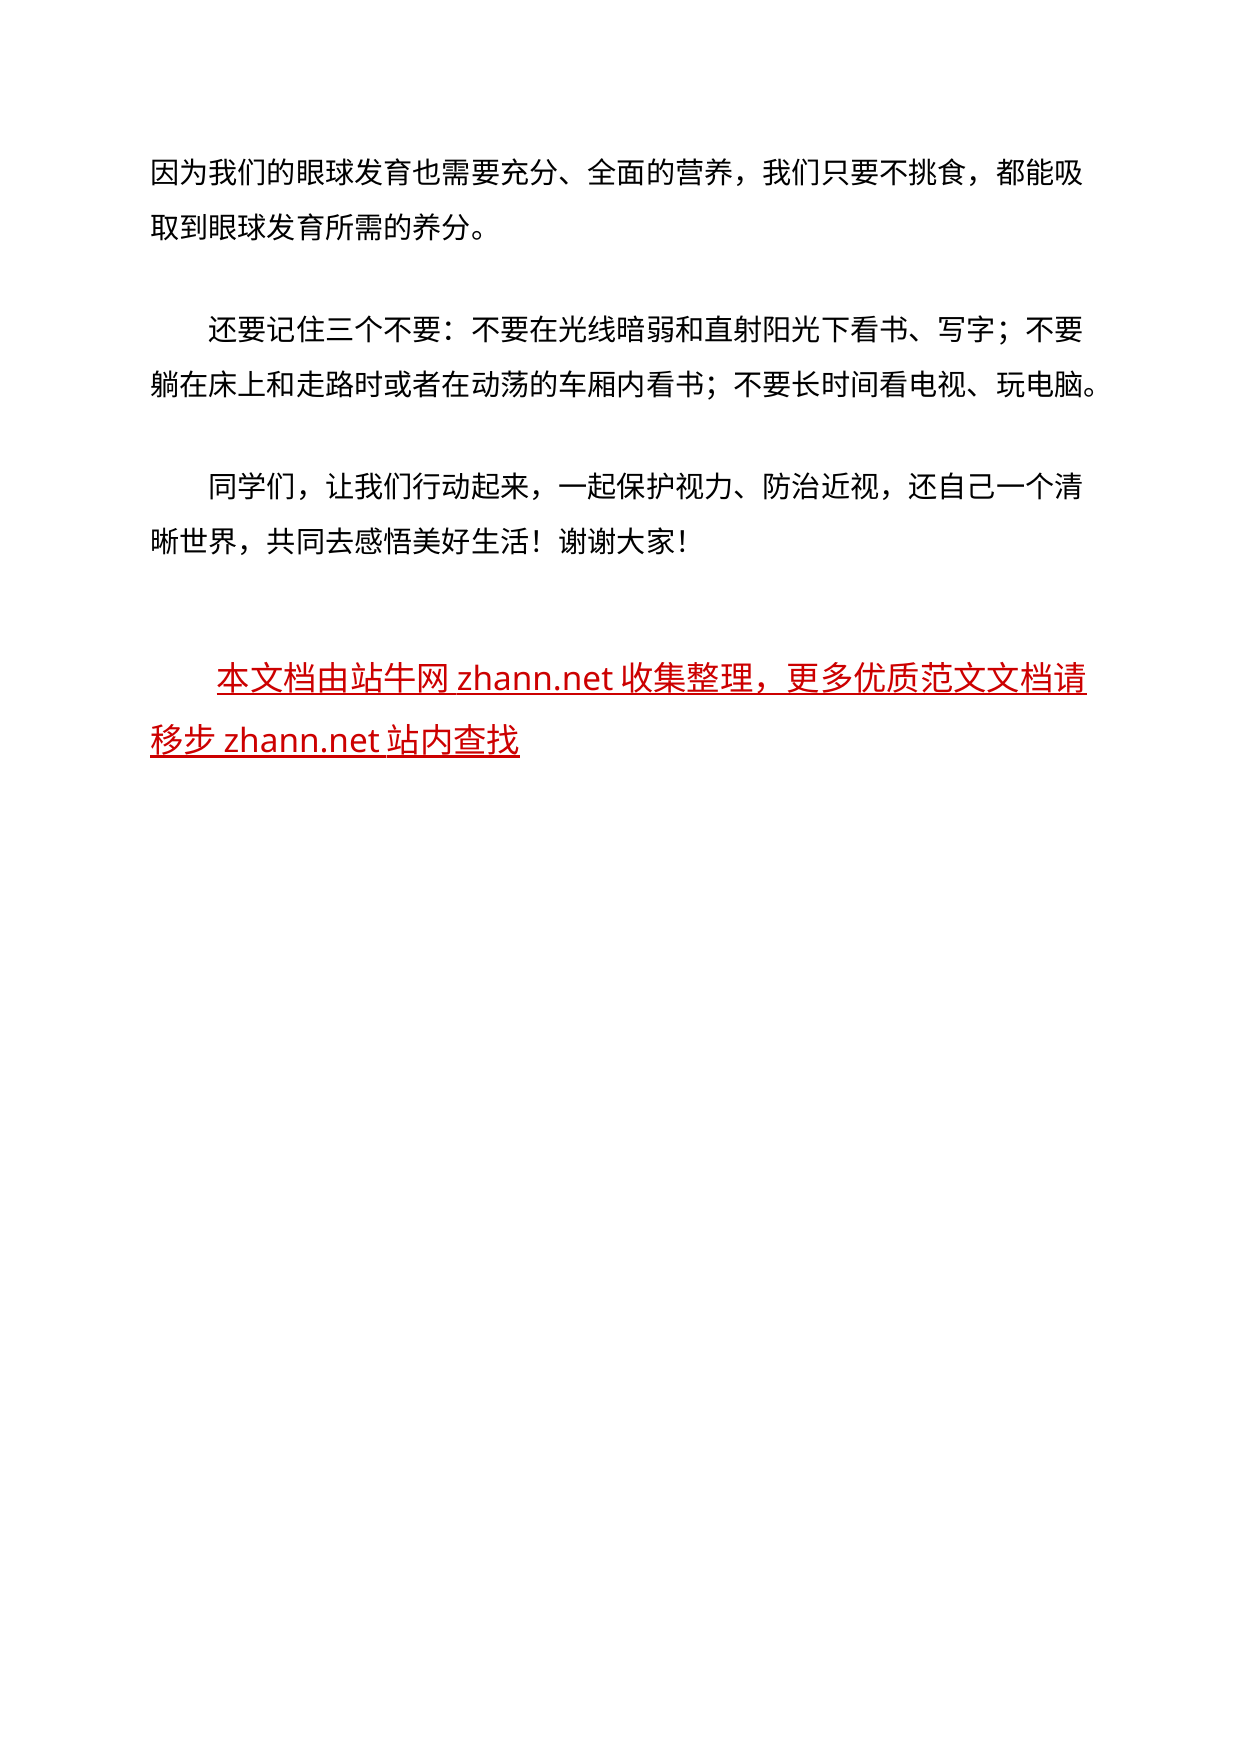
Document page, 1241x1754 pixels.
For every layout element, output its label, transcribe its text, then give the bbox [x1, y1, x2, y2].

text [150, 150, 1090, 247]
text 同学们，让我们行动起来，一起保护视力、防治近视，还自己一个清晰世界，共同去感悟美好生活！谢谢大家！ [150, 463, 1090, 561]
text 本文档由站牛网zhann.net收集整理，更多优质范文文档请移步zhann.net站内查找 [150, 651, 1090, 762]
text 还要记住三个不要：不要在光线暗弱和直射阳光下看书、写字；不要躺在床上和走路时或者在动荡的车厢内看书；不要长时间看电视、玩电脑。 [150, 307, 1090, 404]
